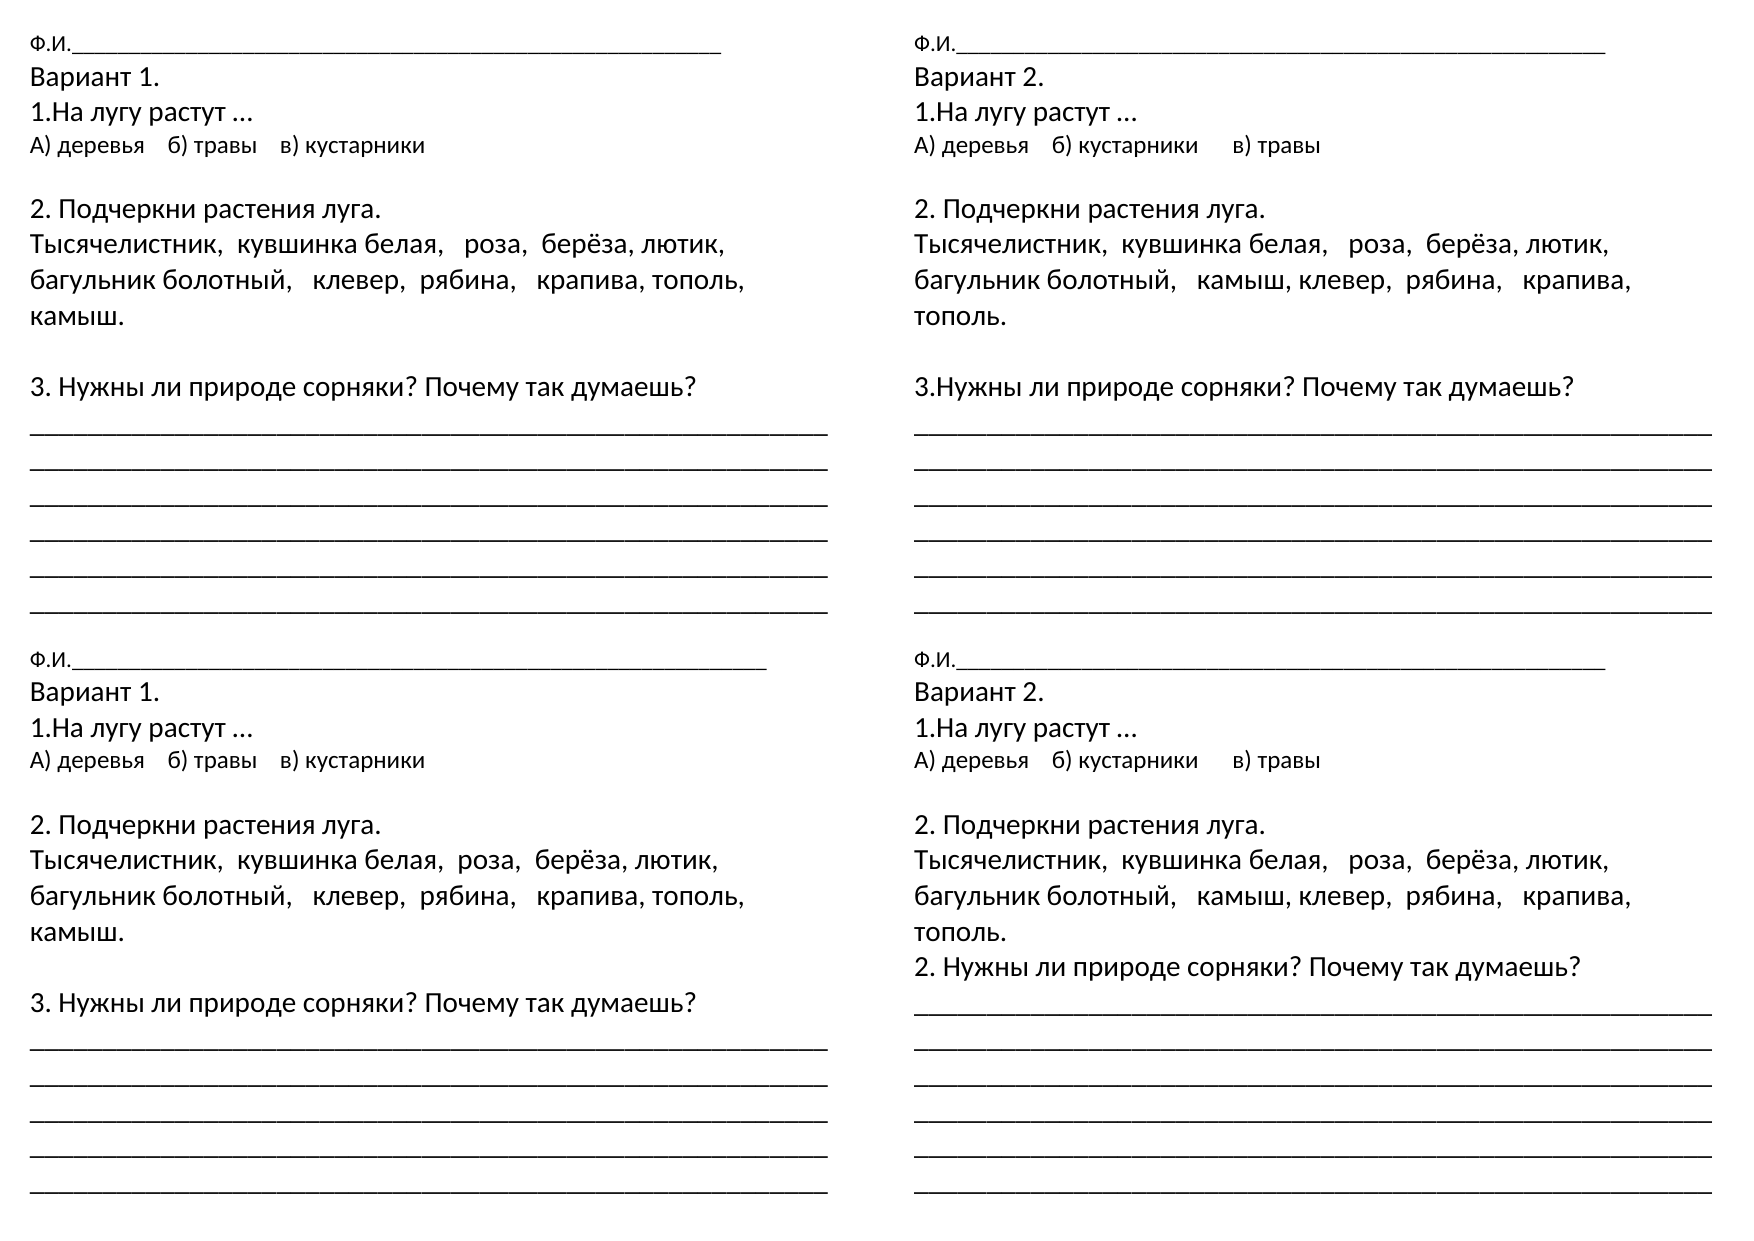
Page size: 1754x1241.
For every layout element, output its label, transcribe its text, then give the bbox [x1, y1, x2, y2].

text ___________________________________________________________________________________________________________________________________________________________________________________________________________________________________________________________________________________ [29, 1019, 840, 1198]
text 2. Подчеркни растения луга. [29, 190, 840, 226]
text Ф.И._________________________________________________________ [29, 29, 840, 58]
text багульник болотный, клевер, рябина, крапива, тополь, камыш. [29, 877, 840, 948]
text Ф.И._________________________________________________________ [914, 645, 1724, 673]
text Вариант 2. [914, 673, 1724, 709]
text ___________________________________________________________________________________________________________________________________________________________________________________________________________________________________________________________________________________ [914, 984, 1724, 1162]
text 2. Подчеркни растения луга. [914, 190, 1724, 226]
text А) деревья б) кустарники в) травы [914, 129, 1724, 159]
text А) деревья б) травы в) кустарники [29, 745, 840, 775]
text Тысячелистник, кувшинка белая, роза, берёза, лютик, [914, 226, 1724, 261]
text 1.На лугу растут … [29, 93, 840, 129]
text 1.На лугу растут … [914, 93, 1724, 129]
text 3. Нужны ли природе сорняки? Почему так думаешь? [29, 368, 840, 404]
text багульник болотный, клевер, рябина, крапива, тополь, камыш. [29, 261, 840, 332]
text Тысячелистник, кувшинка белая, роза, берёза, лютик, [29, 226, 840, 261]
text 1.На лугу растут … [29, 709, 840, 745]
text ___________________________________________________________________________________________________________________________________________________________________________________________________________________________________________________________________________________ [29, 404, 840, 582]
text 3. Нужны ли природе сорняки? Почему так думаешь? [29, 984, 840, 1019]
text _______________________________________________________ [29, 582, 840, 617]
text багульник болотный, камыш, клевер, рябина, крапива, тополь. [914, 261, 1724, 332]
text ___________________________________________________________________________________________________________________________________________________________________________________________________________________________________________________________________________________ [914, 404, 1724, 582]
text 2. Подчеркни растения луга. [29, 806, 840, 841]
text А) деревья б) травы в) кустарники [29, 129, 840, 159]
text _______________________________________________________ [914, 582, 1724, 617]
text 2. Подчеркни растения луга. [914, 806, 1724, 841]
text 3.Нужны ли природе сорняки? Почему так думаешь? [914, 368, 1724, 404]
text Вариант 1. [29, 58, 840, 93]
text Тысячелистник, кувшинка белая, роза, берёза, лютик, [914, 841, 1724, 877]
text Ф.И._____________________________________________________________ [29, 645, 840, 673]
text А) деревья б) кустарники в) травы [914, 745, 1724, 775]
text Вариант 2. [914, 58, 1724, 93]
text _______________________________________________________ [914, 1162, 1724, 1198]
text Ф.И._________________________________________________________ [914, 29, 1724, 58]
text 1.На лугу растут … [914, 709, 1724, 745]
text Вариант 1. [29, 673, 840, 709]
text Тысячелистник, кувшинка белая, роза, берёза, лютик, [29, 841, 840, 877]
text багульник болотный, камыш, клевер, рябина, крапива, тополь. [914, 877, 1724, 948]
text 2. Нужны ли природе сорняки? Почему так думаешь? [914, 948, 1724, 984]
